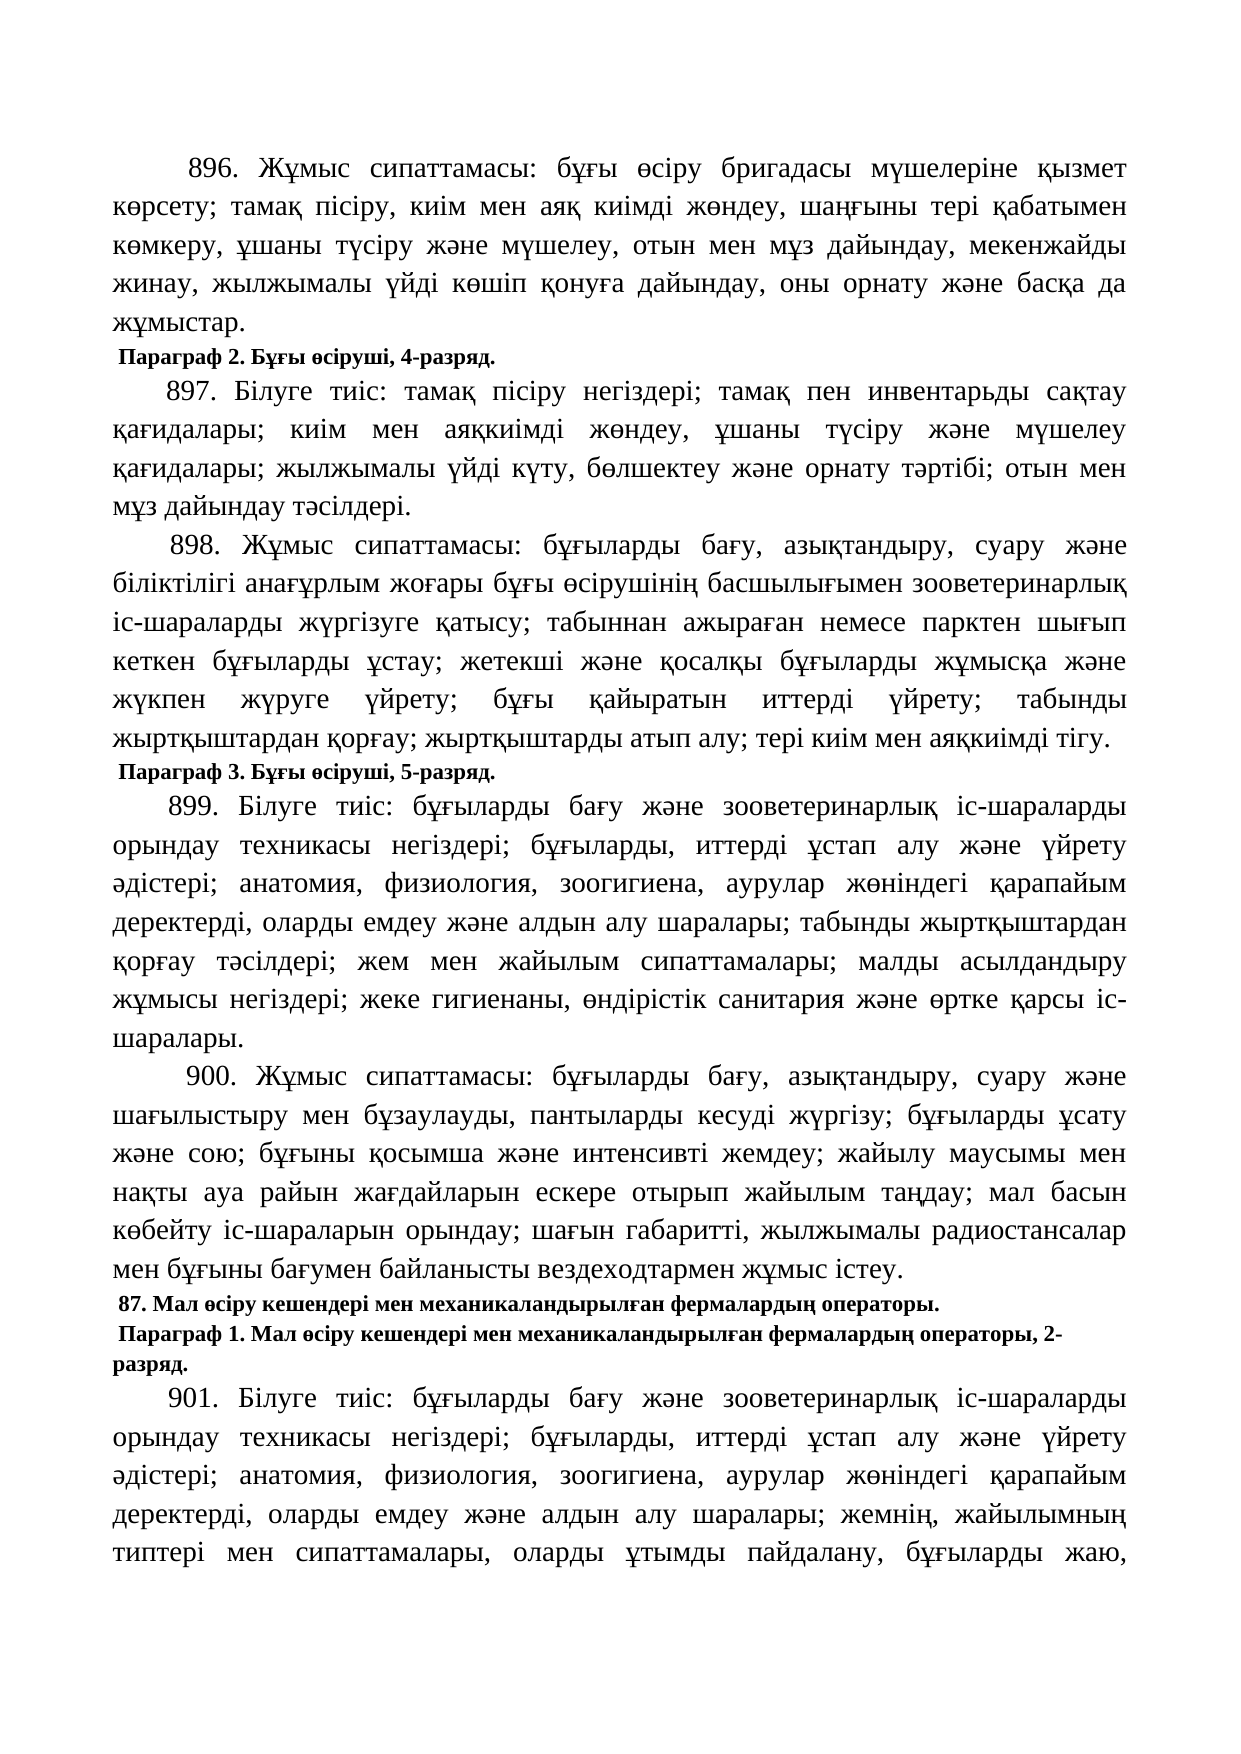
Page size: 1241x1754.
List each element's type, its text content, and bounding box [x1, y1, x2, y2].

text Параграф 2. Бұғы өсіруші, 4-разряд. [112, 343, 1128, 369]
text 896. Жұмыс сипаттамасы: бұғы өсіру бригадасы мүшелеріне қызмет көрсету; тамақ пісіру, киім мен аяқ киімді жөндеу, шаңғыны тері қабатымен көмкеру, ұшаны түсіру және мүшелеу, отын мен мұз дайындау, мекенжайды жинау, жылжымалы үйді көшіп қонуға дайындау, оны орнату және басқа да жұмыстар. [112, 150, 1128, 338]
text 898. Жұмыс сипаттамасы: бұғыларды бағу, азықтандыру, суару және біліктілігі анағұрлым жоғары бұғы өсірушінің басшылығымен зооветеринарлық іс-шараларды жүргізуге қатысу; табыннан ажыраған немесе парктен шығып кеткен бұғыларды ұстау; жетекші және қосалқы бұғыларды жұмысқа және жүкпен жүруге үйрету; бұғы қайыратын иттерді үйрету; табынды жыртқыштардан қорғау; жыртқыштарды атып алу; тері киім мен аяқкиімді тігу. [112, 527, 1128, 753]
text Параграф 3. Бұғы өсіруші, 5-разряд. [112, 758, 1128, 785]
text Параграф 1. Мал өсіру кешендері мен механикаландырылған фермалардың операторы, 2-разряд. [112, 1320, 1128, 1376]
text 899. Білуге тиіс: бұғыларды бағу және зооветеринарлық іс-шараларды орындау техникасы негіздері; бұғыларды, иттерді ұстап алу және үйрету әдістері; анатомия, физиология, зоогигиена, аурулар жөніндегі қарапайым деректерді, оларды емдеу және алдын алу шаралары; табынды жыртқыштардан қорғау тәсілдері; жем мен жайылым сипаттамалары; малды асылдандыру жұмысы негіздері; жеке гигиенаны, өндірістік санитария және өртке қарсы іс-шаралары. [112, 788, 1128, 1053]
text 900. Жұмыс сипаттамасы: бұғыларды бағу, азықтандыру, суару және шағылыстыру мен бұзаулауды, пантыларды кесуді жүргізу; бұғыларды ұсату және сою; бұғыны қосымша және интенсивті жемдеу; жайылу маусымы мен нақты ауа райын жағдайларын ескере отырып жайылым таңдау; мал басын көбейту іс-шараларын орындау; шағын габаритті, жылжымалы радиостансалар мен бұғыны бағумен байланысты вездеходтармен жұмыс істеу. [112, 1058, 1128, 1284]
text 87. Мал өсіру кешендері мен механикаландырылған фермалардың операторы. [112, 1289, 1128, 1316]
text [112, 1380, 1128, 1568]
text 897. Білуге тиіс: тамақ пісіру негіздері; тамақ пен инвентарьды сақтау қағидалары; киім мен аяқкиімді жөндеу, ұшаны түсіру және мүшелеу қағидалары; жылжымалы үйді күту, бөлшектеу және орнату тәртібі; отын мен мұз дайындау тәсілдері. [112, 373, 1128, 522]
